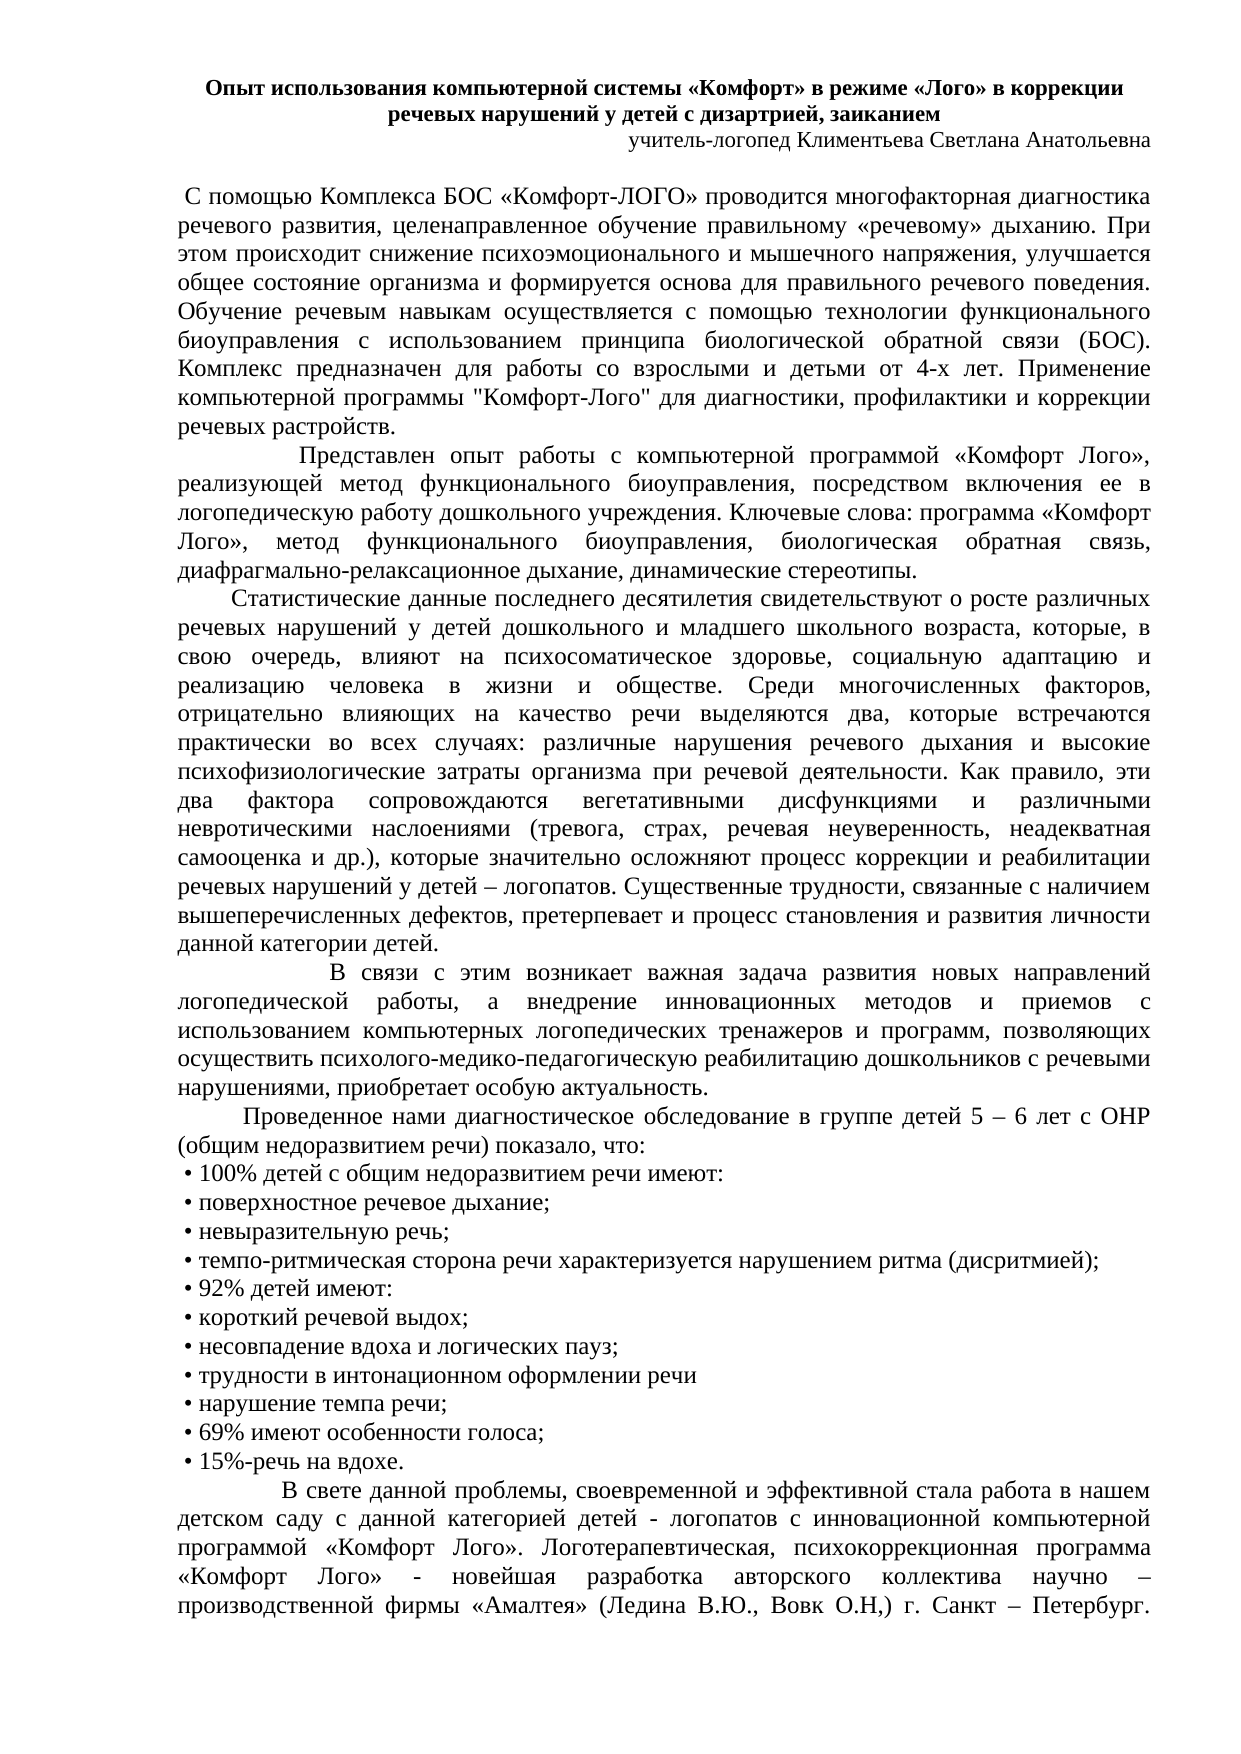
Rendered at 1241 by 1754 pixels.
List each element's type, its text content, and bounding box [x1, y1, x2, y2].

text • 69% имеют особенности голоса; [177, 1417, 1152, 1446]
text • 15%-речь на вдохе. [177, 1446, 1152, 1475]
text учитель-логопед Климентьева Светлана Анатольевна [177, 127, 1152, 153]
text • несовпадение вдоха и логических пауз; [177, 1331, 1152, 1360]
text В связи с этим возникает важная задача развития новых направлений логопедической работы, а внедрение инновационных методов и приемов с использованием компьютерных логопедических тренажеров и программ, позволяющих осуществить психолого-медико-педагогическую реабилитацию дошкольников с речевыми нарушениями, приобретает особую актуальность. [177, 957, 1152, 1101]
text • 92% детей имеют: [177, 1273, 1152, 1302]
text • 100% детей с общим недоразвитием речи имеют: [177, 1158, 1152, 1187]
text • трудности в интонационном оформлении речи [177, 1360, 1152, 1388]
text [177, 1475, 1152, 1618]
text Проведенное нами диагностическое обследование в группе детей 5 – 6 лет с ОНР (общим недоразвитием речи) показало, что: [177, 1101, 1152, 1158]
text • нарушение темпа речи; [177, 1388, 1152, 1417]
text С помощью Комплекса БОС «Комфорт-ЛОГО» проводится многофакторная диагностика речевого развития, целенаправленное обучение правильному «речевому» дыханию. При этом происходит снижение психоэмоционального и мышечного напряжения, улучшается общее состояние организма и формируется основа для правильного речевого поведения. Обучение речевым навыкам осуществляется с помощью технологии функционального биоуправления с использованием принципа биологической обратной связи (БОС). Комплекс предназначен для работы со взрослыми и детьми от 4-х лет. Применение компьютерной программы "Комфорт-Лого" для диагностики, профилактики и коррекции речевых растройств. [177, 181, 1152, 440]
text • невыразительную речь; [177, 1216, 1152, 1245]
text Опыт использования компьютерной системы «Комфорт» в режиме «Лого» в коррекции речевых нарушений у детей с дизартрией, заиканием [177, 74, 1152, 127]
text Представлен опыт работы с компьютерной программой «Комфорт Лого», реализующей метод функционального биоуправления, посредством включения ее в логопедическую работу дошкольного учреждения. Ключевые слова: программа «Комфорт Лого», метод функционального биоуправления, биологическая обратная связь, диафрагмально-релаксационное дыхание, динамические стереотипы. [177, 440, 1152, 583]
text Статистические данные последнего десятилетия свидетельствуют о росте различных речевых нарушений у детей дошкольного и младшего школьного возраста, которые, в свою очередь, влияют на психосоматическое здоровье, социальную адаптацию и реализацию человека в жизни и обществе. Среди многочисленных факторов, отрицательно влияющих на качество речи выделяются два, которые встречаются практически во всех случаях: различные нарушения речевого дыхания и высокие психофизиологические затраты организма при речевой деятельности. Как правило, эти два фактора сопровождаются вегетативными дисфункциями и различными невротическими наслоениями (тревога, страх, речевая неуверенность, неадекватная самооценка и др.), которые значительно осложняют процесс коррекции и реабилитации речевых нарушений у детей – логопатов. Существенные трудности, связанные с наличием вышеперечисленных дефектов, претерпевает и процесс становления и развития личности данной категории детей. [177, 583, 1152, 957]
text • поверхностное речевое дыхание; [177, 1187, 1152, 1216]
text • короткий речевой выдох; [177, 1302, 1152, 1331]
text • темпо-ритмическая сторона речи характеризуется нарушением ритма (дисритмией); [177, 1245, 1152, 1273]
